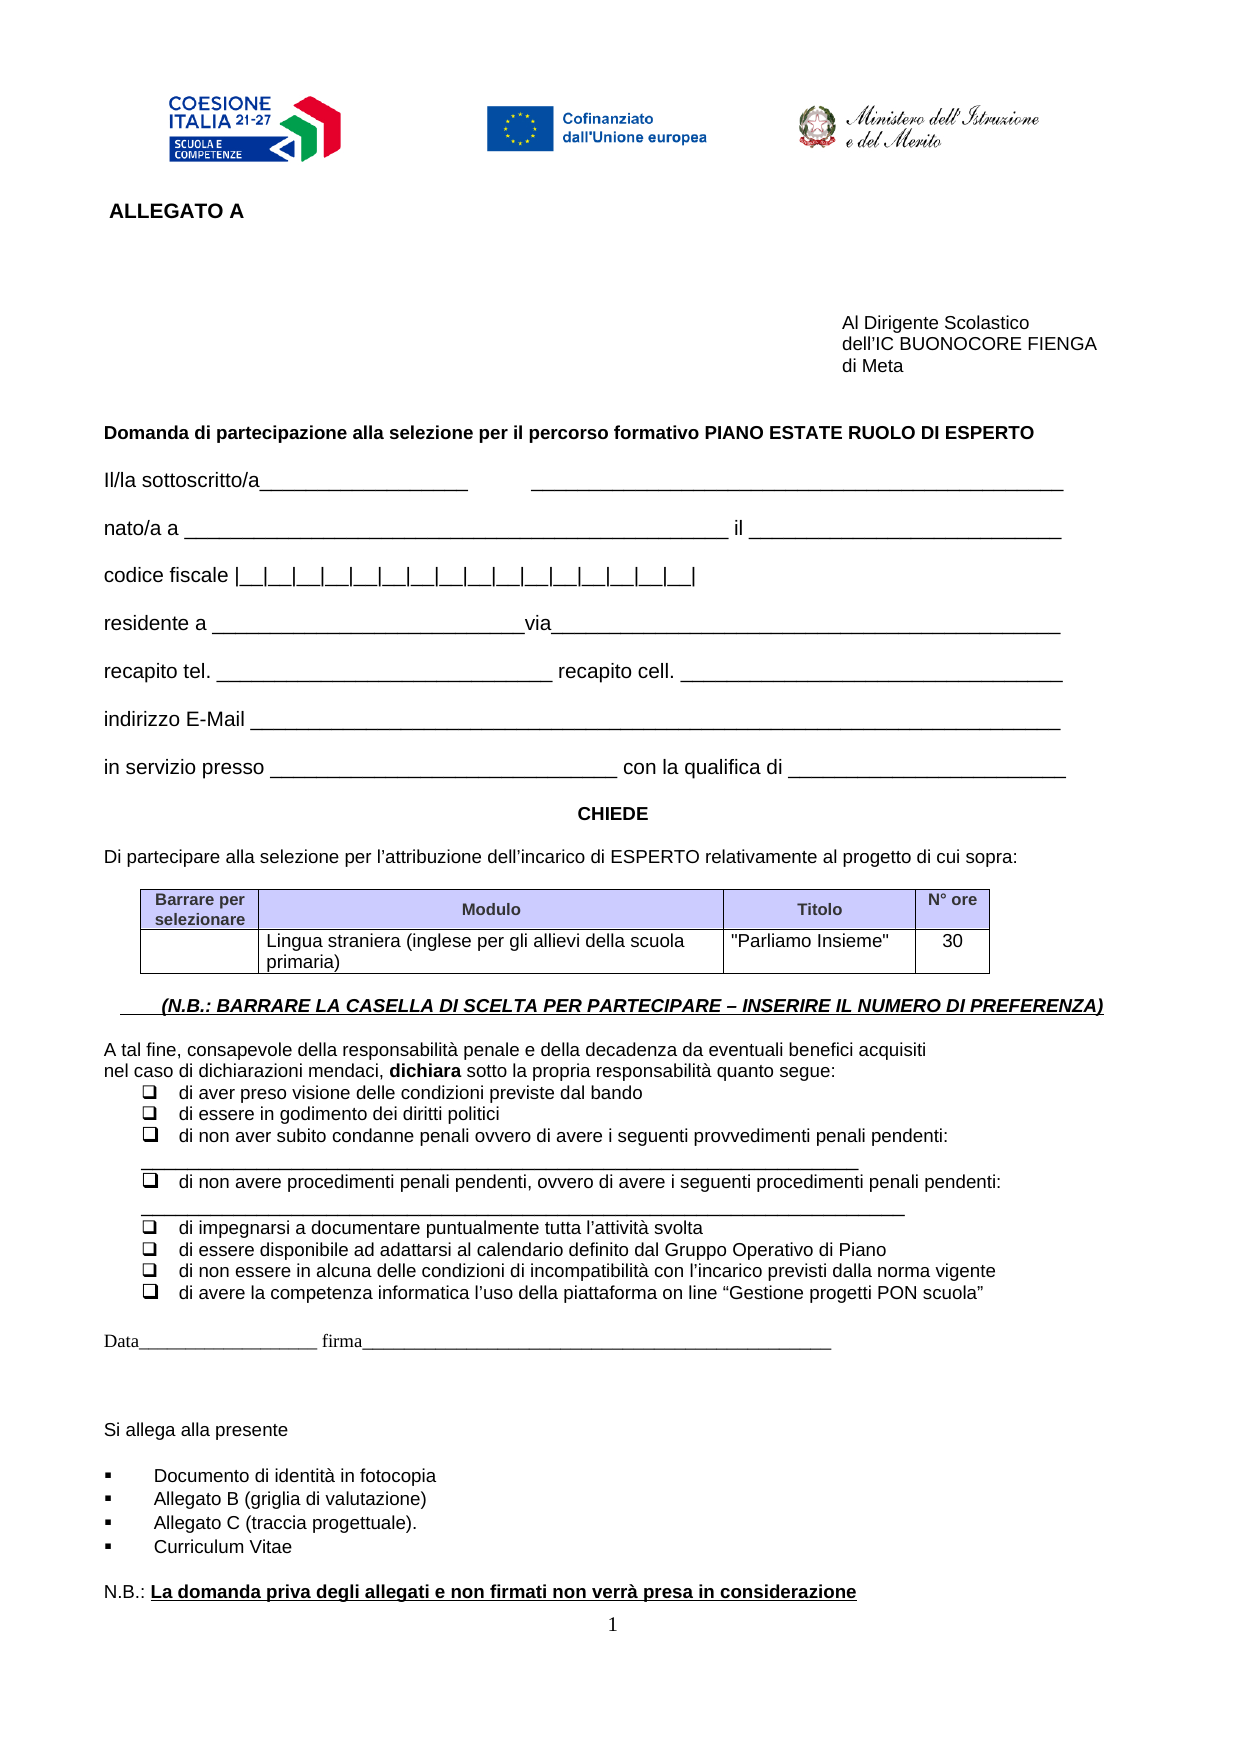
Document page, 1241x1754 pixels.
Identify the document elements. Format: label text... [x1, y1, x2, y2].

text ______________________________________________________________ [103, 1147, 1122, 1171]
picture [103, 59, 1109, 199]
text __________________________________________________________________ [103, 1193, 1122, 1217]
text Domanda di partecipazione alla selezione per il percorso formativo PIANO ESTATE RUOLO DI ESPERTO [103, 422, 1122, 443]
text nel caso di dichiarazioni mendaci, dichiara sotto la propria responsabilità quanto segue: [103, 1060, 1122, 1081]
list di aver preso visione delle condizioni previste dal bando [141, 1081, 1122, 1103]
table_header Barrare per selezionare [141, 890, 258, 928]
text Di partecipare alla selezione per l’attribuzione dell’incarico di ESPERTO relativamente al progetto di cui sopra: [103, 846, 1122, 867]
text ALLEGATO A [103, 199, 1122, 223]
list Curriculum Vitae [103, 1536, 1095, 1557]
text in servizio presso ______________________________ con la qualifica di ________________________ [103, 755, 1122, 779]
list di avere la competenza informatica l’uso della piattaforma on line “Gestione progetti PON scuola” [141, 1282, 1122, 1304]
table_cell "Parliamo Insieme" [724, 930, 915, 973]
text A tal fine, consapevole della responsabilità penale e della decadenza da eventuali benefici acquisiti [103, 1038, 1122, 1060]
text CHIEDE [103, 803, 1122, 824]
list di non essere in alcuna delle condizioni di incompatibilità con l’incarico previsti dalla norma vigente [141, 1260, 1122, 1282]
table_cell [141, 930, 258, 973]
text Data___________________ firma_____________________________________________ [103, 1328, 1122, 1352]
list di non aver subito condanne penali ovvero di avere i seguenti provvedimenti penali pendenti: [141, 1125, 1122, 1147]
text N.B.: La domanda priva degli allegati e non firmati non verrà presa in considerazione [103, 1581, 1122, 1602]
list di essere in godimento dei diritti politici [141, 1103, 1122, 1125]
text codice fiscale |__|__|__|__|__|__|__|__|__|__|__|__|__|__|__|__| [103, 563, 1122, 587]
table_cell Lingua straniera (inglese per gli allievi della scuola primaria) [259, 930, 723, 973]
table_header Titolo [724, 890, 915, 928]
text Al Dirigente Scolastico [841, 312, 1122, 333]
text recapito tel. _____________________________ recapito cell. _________________________________ [103, 659, 1122, 683]
text residente a ___________________________via____________________________________________ [103, 611, 1122, 635]
text Il/la sottoscritto/a__________________ ______________________________________________ [103, 467, 1122, 491]
list di essere disponibile ad adattarsi al calendario definito dal Gruppo Operativo di Piano [141, 1238, 1122, 1260]
text nato/a a _______________________________________________ il ___________________________ [103, 515, 1122, 539]
list di non avere procedimenti penali pendenti, ovvero di avere i seguenti procedimenti penali pendenti: [141, 1171, 1122, 1193]
text (N.B.: BARRARE LA CASELLA DI SCELTA PER PARTECIPARE – INSERIRE IL NUMERO DI PREFERENZA) [103, 995, 1122, 1017]
list Allegato C (traccia progettuale). [103, 1512, 1095, 1533]
table_header Modulo [259, 890, 723, 928]
list Allegato B (griglia di valutazione) [103, 1488, 1095, 1510]
table_header N° ore [916, 890, 989, 928]
list di impegnarsi a documentare puntualmente tutta l’attività svolta [141, 1217, 1122, 1238]
list Documento di identità in fotocopia [103, 1464, 1095, 1486]
table_cell 30 [916, 930, 989, 973]
text indirizzo E-Mail ______________________________________________________________________ [103, 707, 1122, 731]
text di Meta [841, 355, 1122, 376]
text dell’IC BUONOCORE FIENGA [841, 333, 1122, 355]
text Si allega alla presente [103, 1419, 1122, 1441]
